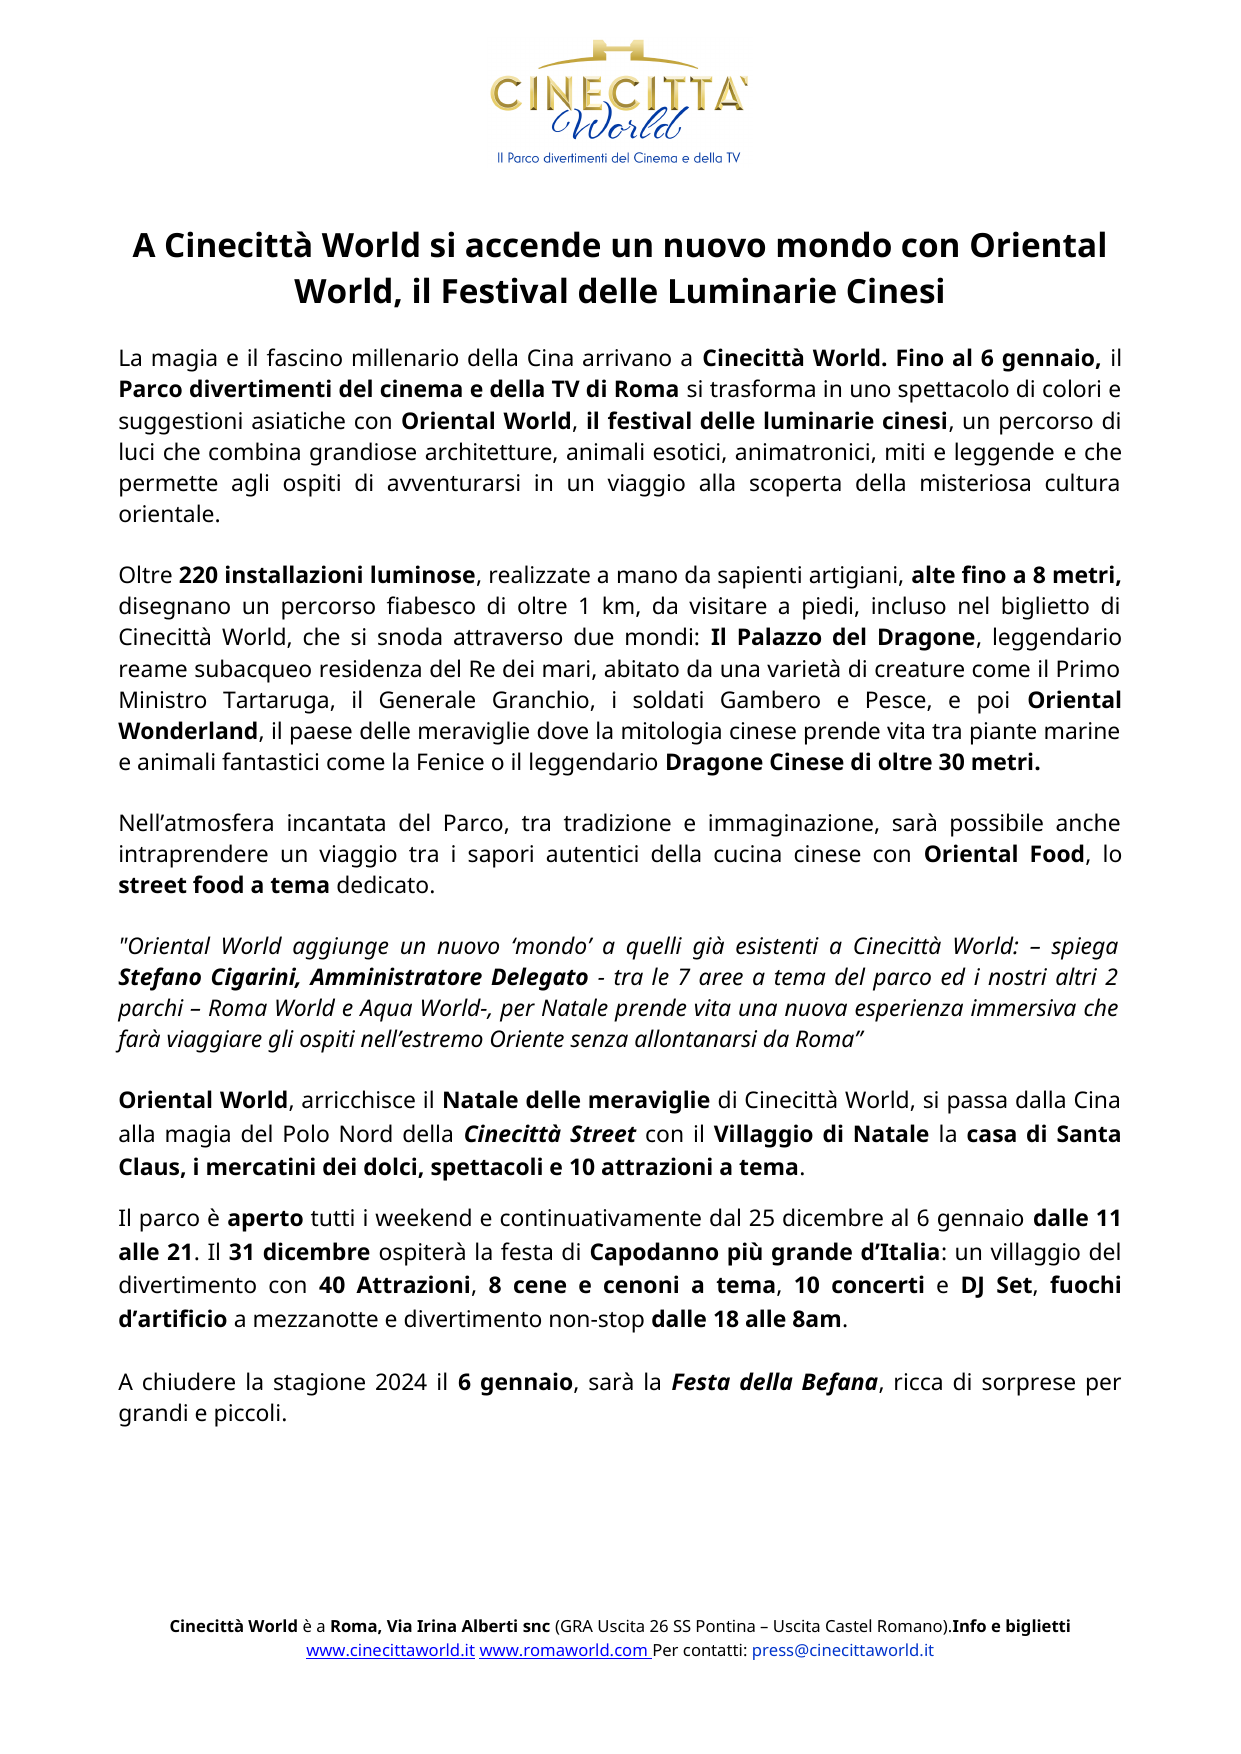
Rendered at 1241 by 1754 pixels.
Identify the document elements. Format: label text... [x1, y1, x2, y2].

text Oriental World, arricchisce il Natale delle meraviglie di Cinecittà World, si passa dalla Cina alla magia del Polo Nord della Cinecittà Street con il Villaggio di Natale la casa di Santa Claus, i mercatini dei dolci, spettacoli e 10 attrazioni a tema. [118, 1084, 1122, 1183]
text A chiudere la stagione 2024 il 6 gennaio, sarà la Festa della Befana, ricca di sorprese per grandi e piccoli. [118, 1366, 1122, 1428]
text Il parco è aperto tutti i weekend e continuativamente dal 25 dicembre al 6 gennaio dalle 11 alle 21. Il 31 dicembre ospiterà la festa di Capodanno più grande d’Italia: un villaggio del divertimento con 40 Attrazioni, 8 cene e cenoni a tema, 10 concerti e DJ Set, fuochi d’artificio a mezzanotte e divertimento non-stop dalle 18 alle 8am. [118, 1202, 1122, 1334]
text "Oriental World aggiunge un nuovo ‘mondo’ a quelli già esistenti a Cinecittà World: – spiega Stefano Cigarini, Amministratore Delegato - tra le 7 aree a tema del parco ed i nostri altri 2 parchi – Roma World e Aqua World-, per Natale prende vita una nuova esperienza immersiva che farà viaggiare gli ospiti nell’estremo Oriente senza allontanarsi da Roma” [118, 930, 1122, 1055]
text La magia e il fascino millenario della Cina arrivano a Cinecittà World. Fino al 6 gennaio, il Parco divertimenti del cinema e della TV di Roma si trasforma in uno spettacolo di colori e suggestioni asiatiche con Oriental World, il festival delle luminarie cinesi, un percorso di luci che combina grandiose architetture, animali esotici, animatronici, miti e leggende e che permette agli ospiti di avventurarsi in un viaggio alla scoperta della misteriosa cultura orientale. [118, 342, 1122, 530]
text Oltre 220 installazioni luminose, realizzate a mano da sapienti artigiani, alte fino a 8 metri, disegnano un percorso fiabesco di oltre 1 km, da visitare a piedi, incluso nel biglietto di Cinecittà World, che si snoda attraverso due mondi: Il Palazzo del Dragone, leggendario reame subacqueo residenza del Re dei mari, abitato da una varietà di creature come il Primo Ministro Tartaruga, il Generale Granchio, i soldati Gambero e Pesce, e poi Oriental Wonderland, il paese delle meraviglie dove la mitologia cinese prende vita tra piante marine e animali fantastici come la Fenice o il leggendario Dragone Cinese di oltre 30 metri. [118, 559, 1122, 778]
text A Cinecittà World si accende un nuovo mondo con Oriental World, il Festival delle Luminarie Cinesi [118, 222, 1122, 313]
picture [487, 37, 753, 168]
text Nell’atmosfera incantata del Parco, tra tradizione e immaginazione, sarà possibile anche intraprendere un viaggio tra i sapori autentici della cucina cinese con Oriental Food, lo street food a tema dedicato. [118, 807, 1122, 901]
